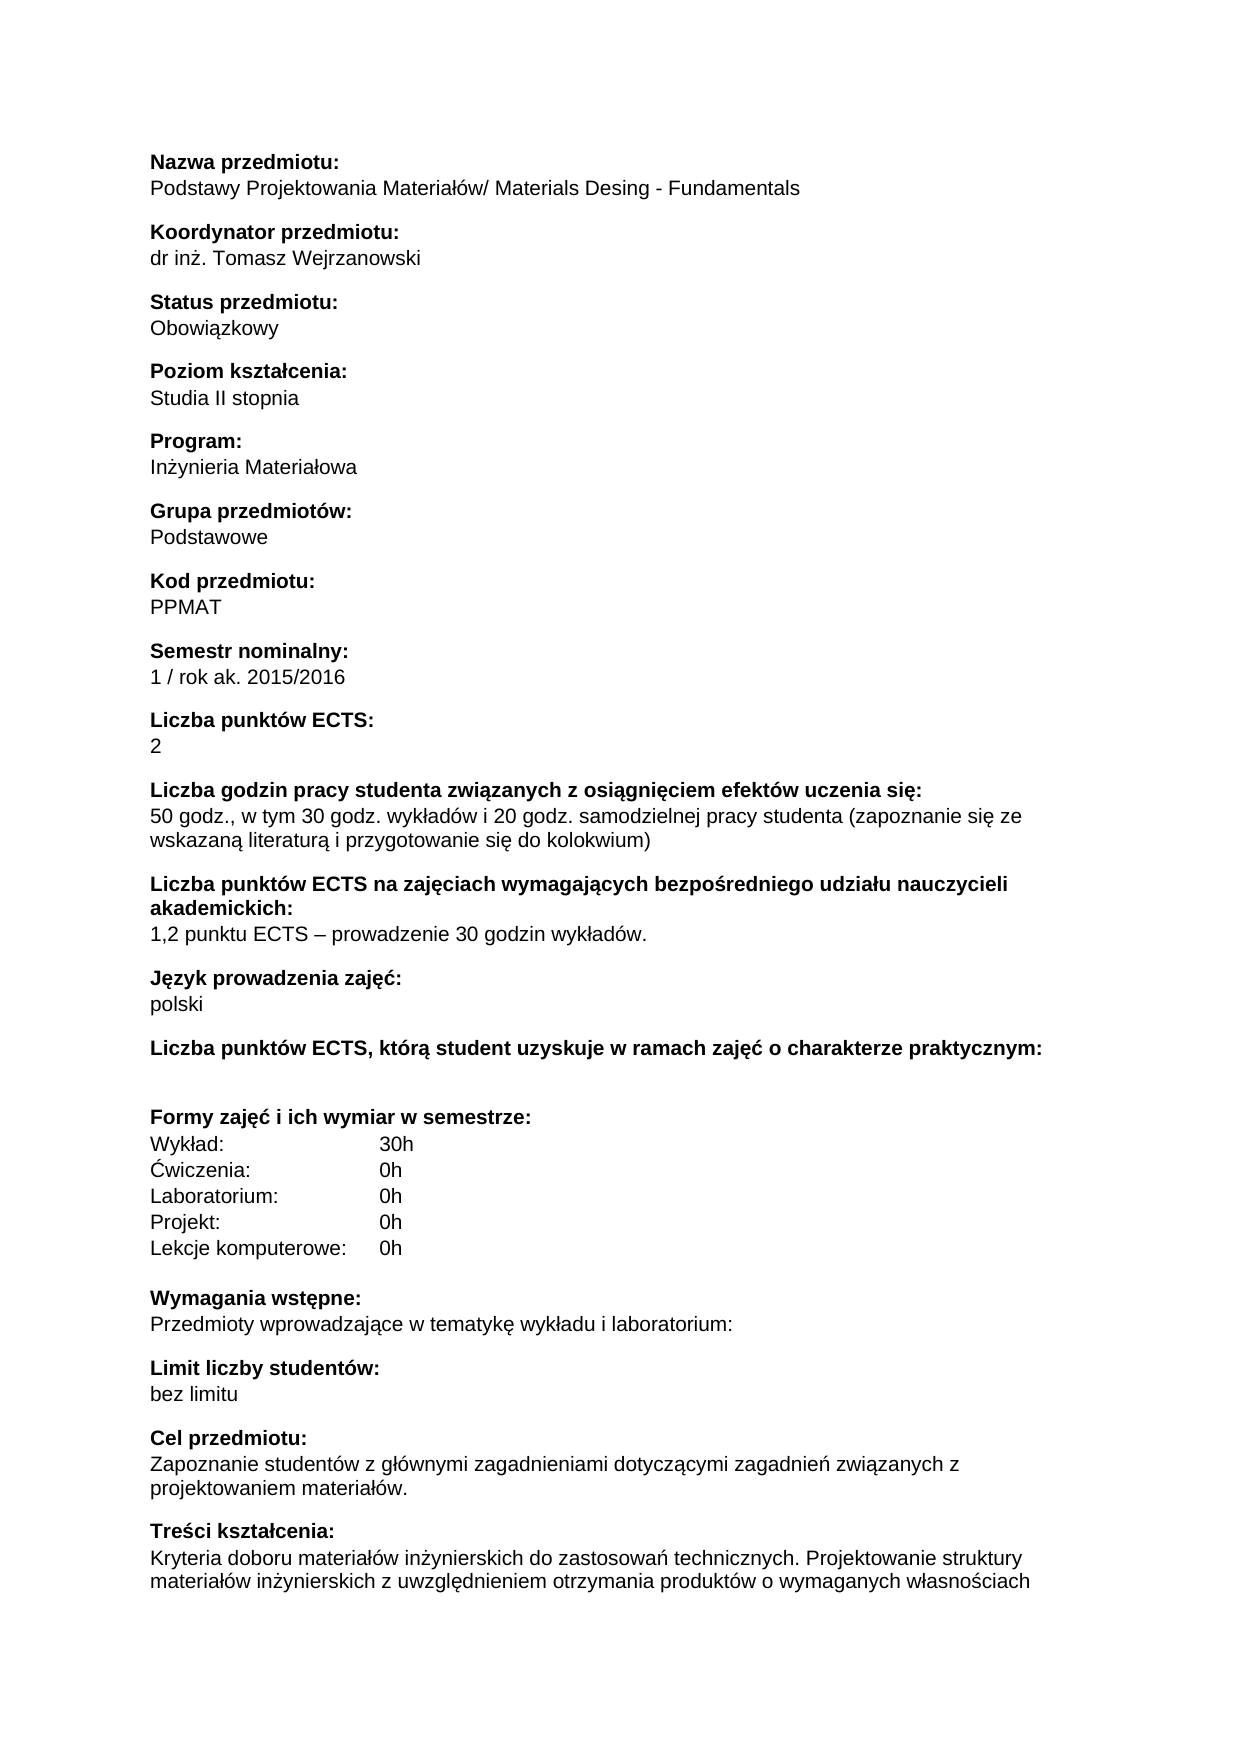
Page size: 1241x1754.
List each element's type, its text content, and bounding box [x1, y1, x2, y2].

text Poziom kształcenia: [150, 359, 1090, 383]
text Inżynieria Materiałowa [150, 455, 1090, 479]
table_cell Lekcje komputerowe: [140, 1236, 367, 1260]
text Język prowadzenia zajęć: [150, 966, 1090, 989]
text Obowiązkowy [150, 316, 1090, 339]
text dr inż. Tomasz Wejrzanowski [150, 246, 1090, 270]
table_cell Projekt: [140, 1210, 367, 1234]
text Status przedmiotu: [150, 289, 1090, 313]
table_cell Laboratorium: [140, 1184, 367, 1208]
text Limit liczby studentów: [150, 1356, 1090, 1380]
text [150, 1545, 1090, 1593]
text 50 godz., w tym 30 godz. wykładów i 20 godz. samodzielnej pracy studenta (zapoznanie się ze wskazaną literaturą i przygotowanie się do kolokwium) [150, 804, 1090, 852]
text Liczba punktów ECTS: [150, 708, 1090, 732]
text Wymagania wstępne: [150, 1286, 1090, 1310]
table_cell 0h [369, 1234, 597, 1260]
text Koordynator przedmiotu: [150, 220, 1090, 244]
table_cell 0h [369, 1182, 597, 1208]
text 1 / rok ak. 2015/2016 [150, 664, 1090, 688]
text Program: [150, 429, 1090, 453]
text 2 [150, 734, 1090, 758]
text polski [150, 992, 1090, 1016]
text PPMAT [150, 595, 1090, 619]
text Cel przedmiotu: [150, 1426, 1090, 1449]
text bez limitu [150, 1382, 1090, 1406]
text Podstawy Projektowania Materiałów/ Materials Desing - Fundamentals [150, 176, 1090, 200]
table_header 30h [369, 1132, 597, 1156]
text Kod przedmiotu: [150, 569, 1090, 593]
text 1,2 punktu ECTS – prowadzenie 30 godzin wykładów. [150, 922, 1090, 946]
text Grupa przedmiotów: [150, 499, 1090, 523]
text Zapoznanie studentów z głównymi zagadnieniami dotyczącymi zagadnień związanych z projektowaniem materiałów. [150, 1452, 1090, 1499]
table_cell 0h [369, 1156, 597, 1182]
text Liczba punktów ECTS, którą student uzyskuje w ramach zajęć o charakterze praktycznym: [150, 1035, 1090, 1059]
text Przedmioty wprowadzające w tematykę wykładu i laboratorium: [150, 1312, 1090, 1336]
table_cell Ćwiczenia: [140, 1158, 367, 1182]
text Nazwa przedmiotu: [150, 150, 1090, 174]
text Treści kształcenia: [150, 1519, 1090, 1543]
text Formy zajęć i ich wymiar w semestrze: [150, 1105, 1090, 1129]
text Studia II stopnia [150, 385, 1090, 409]
text Podstawowe [150, 525, 1090, 549]
text Liczba godzin pracy studenta związanych z osiągnięciem efektów uczenia się: [150, 778, 1090, 802]
text Semestr nominalny: [150, 638, 1090, 662]
table_header Wykład: [140, 1132, 367, 1156]
table_cell 0h [369, 1208, 597, 1234]
text Liczba punktów ECTS na zajęciach wymagających bezpośredniego udziału nauczycieli akademickich: [150, 872, 1090, 920]
